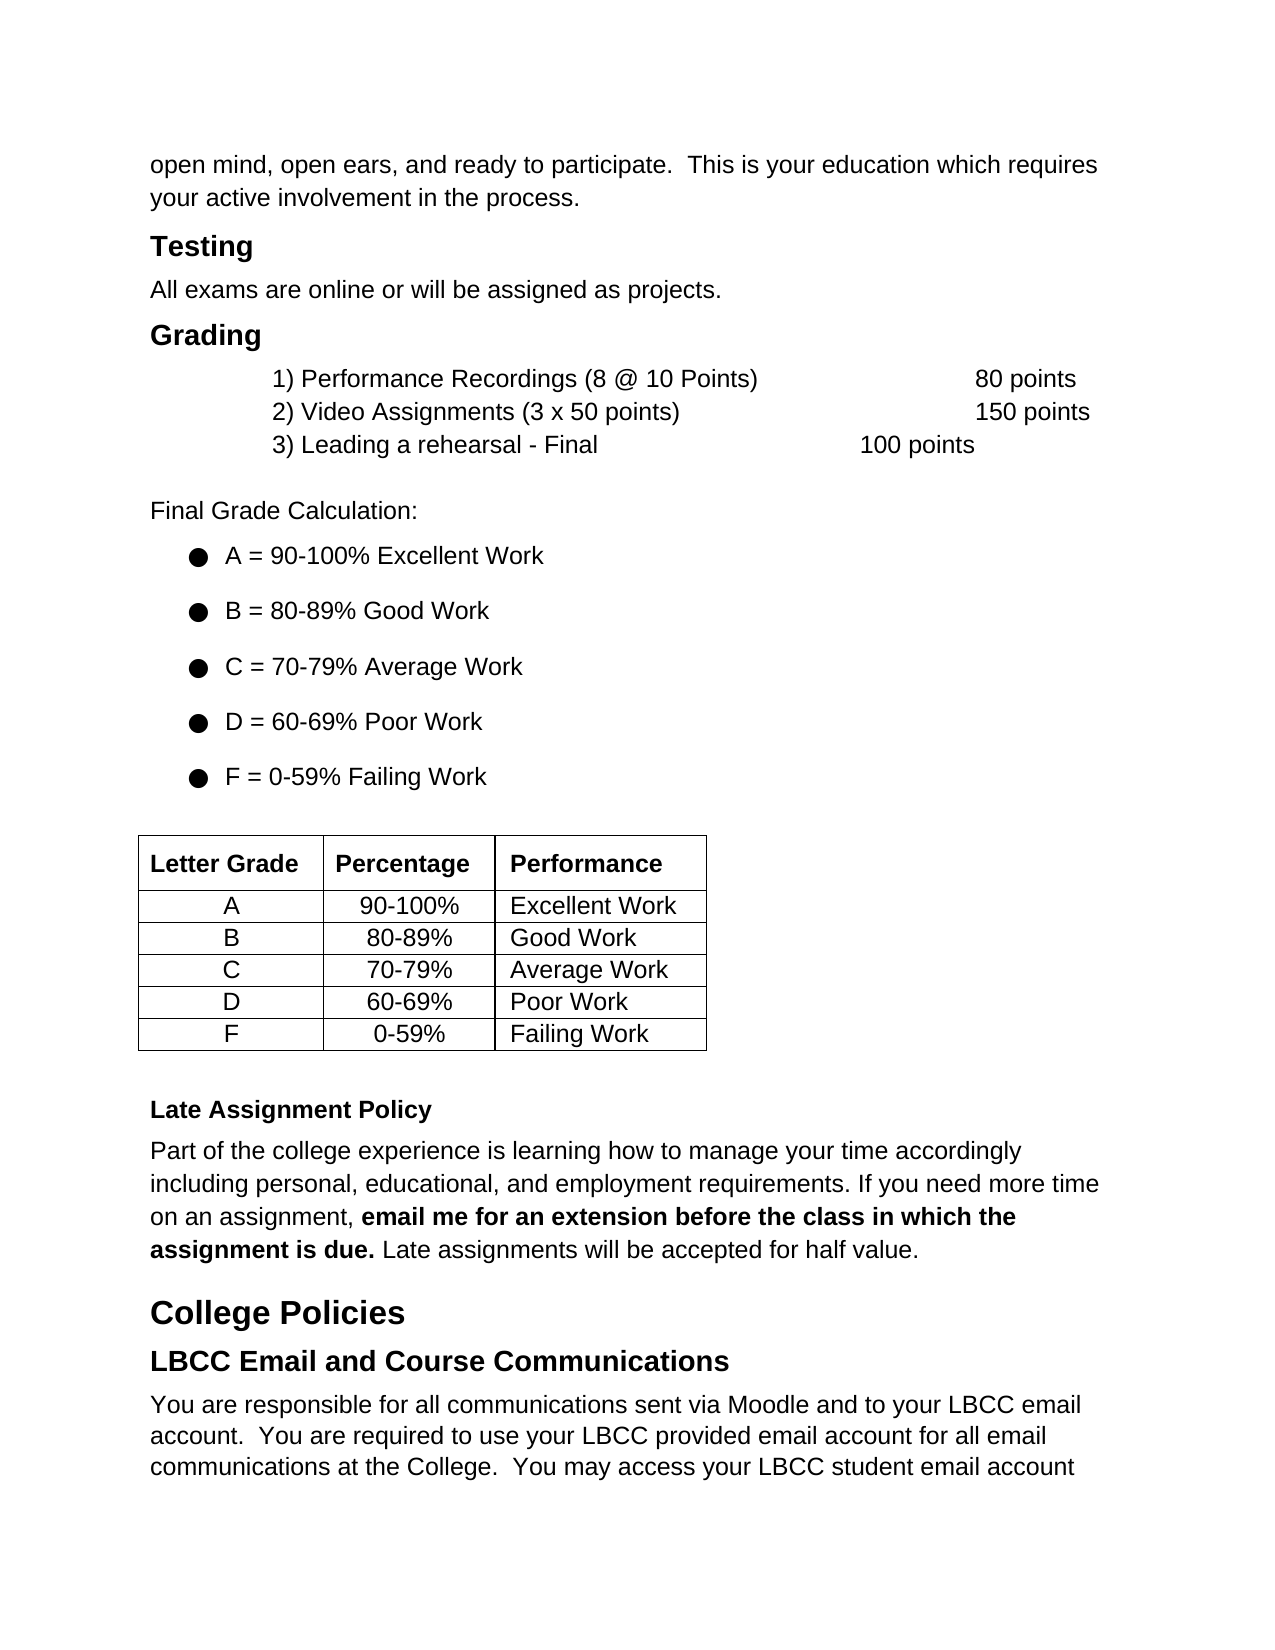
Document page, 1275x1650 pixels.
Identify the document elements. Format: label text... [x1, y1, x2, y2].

subtitle Testing [150, 228, 1125, 262]
table_cell C [139, 955, 323, 986]
table_cell Good Work [496, 923, 706, 954]
subtitle Grading [150, 318, 1125, 352]
table_cell 90-100% [324, 891, 494, 922]
table_cell 0-59% [324, 1019, 494, 1050]
table_header Letter Grade [139, 836, 323, 890]
list A = 90-100% Excellent Work [187, 527, 1125, 579]
list C = 70-79% Average Work [187, 638, 1125, 689]
table_header Percentage [324, 836, 494, 890]
table_cell Average Work [496, 955, 706, 986]
text Part of the college experience is learning how to manage your time accordingly including personal, educational, and employment requirements. If you need more time on an assignment, email me for an extension before the class in which the assignment is due. Late assignments will be accepted for half value. [150, 1136, 1125, 1264]
table_cell A [139, 891, 323, 922]
subtitle LBCC Email and Course Communications [150, 1344, 1125, 1378]
table_cell 80-89% [324, 923, 494, 954]
table_cell F [139, 1019, 323, 1050]
subtitle Late Assignment Policy [150, 1095, 1125, 1123]
text 1) Performance Recordings (8 @ 10 Points) 80 points 2) Video Assignments (3 x 50 points) 150 points [75, 364, 1125, 426]
subtitle College Policies [150, 1293, 1125, 1332]
table_cell D [139, 987, 323, 1018]
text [150, 1390, 1125, 1481]
list B = 80-89% Good Work [187, 583, 1125, 634]
text All exams are online or will be assigned as projects. [150, 274, 1125, 303]
table_header Performance [496, 836, 706, 890]
table_cell B [139, 923, 323, 954]
text Final Grade Calculation: [150, 496, 1125, 525]
list D = 60-69% Poor Work [187, 693, 1125, 744]
list F = 0-59% Failing Work [187, 749, 1125, 800]
table_cell Excellent Work [496, 891, 706, 922]
text 3) Leading a rehearsal - Final 100 points [225, 430, 1125, 459]
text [150, 150, 1125, 212]
table_cell 70-79% [324, 955, 494, 986]
table_cell Poor Work [496, 987, 706, 1018]
table_cell 60-69% [324, 987, 494, 1018]
table_cell Failing Work [496, 1019, 706, 1050]
